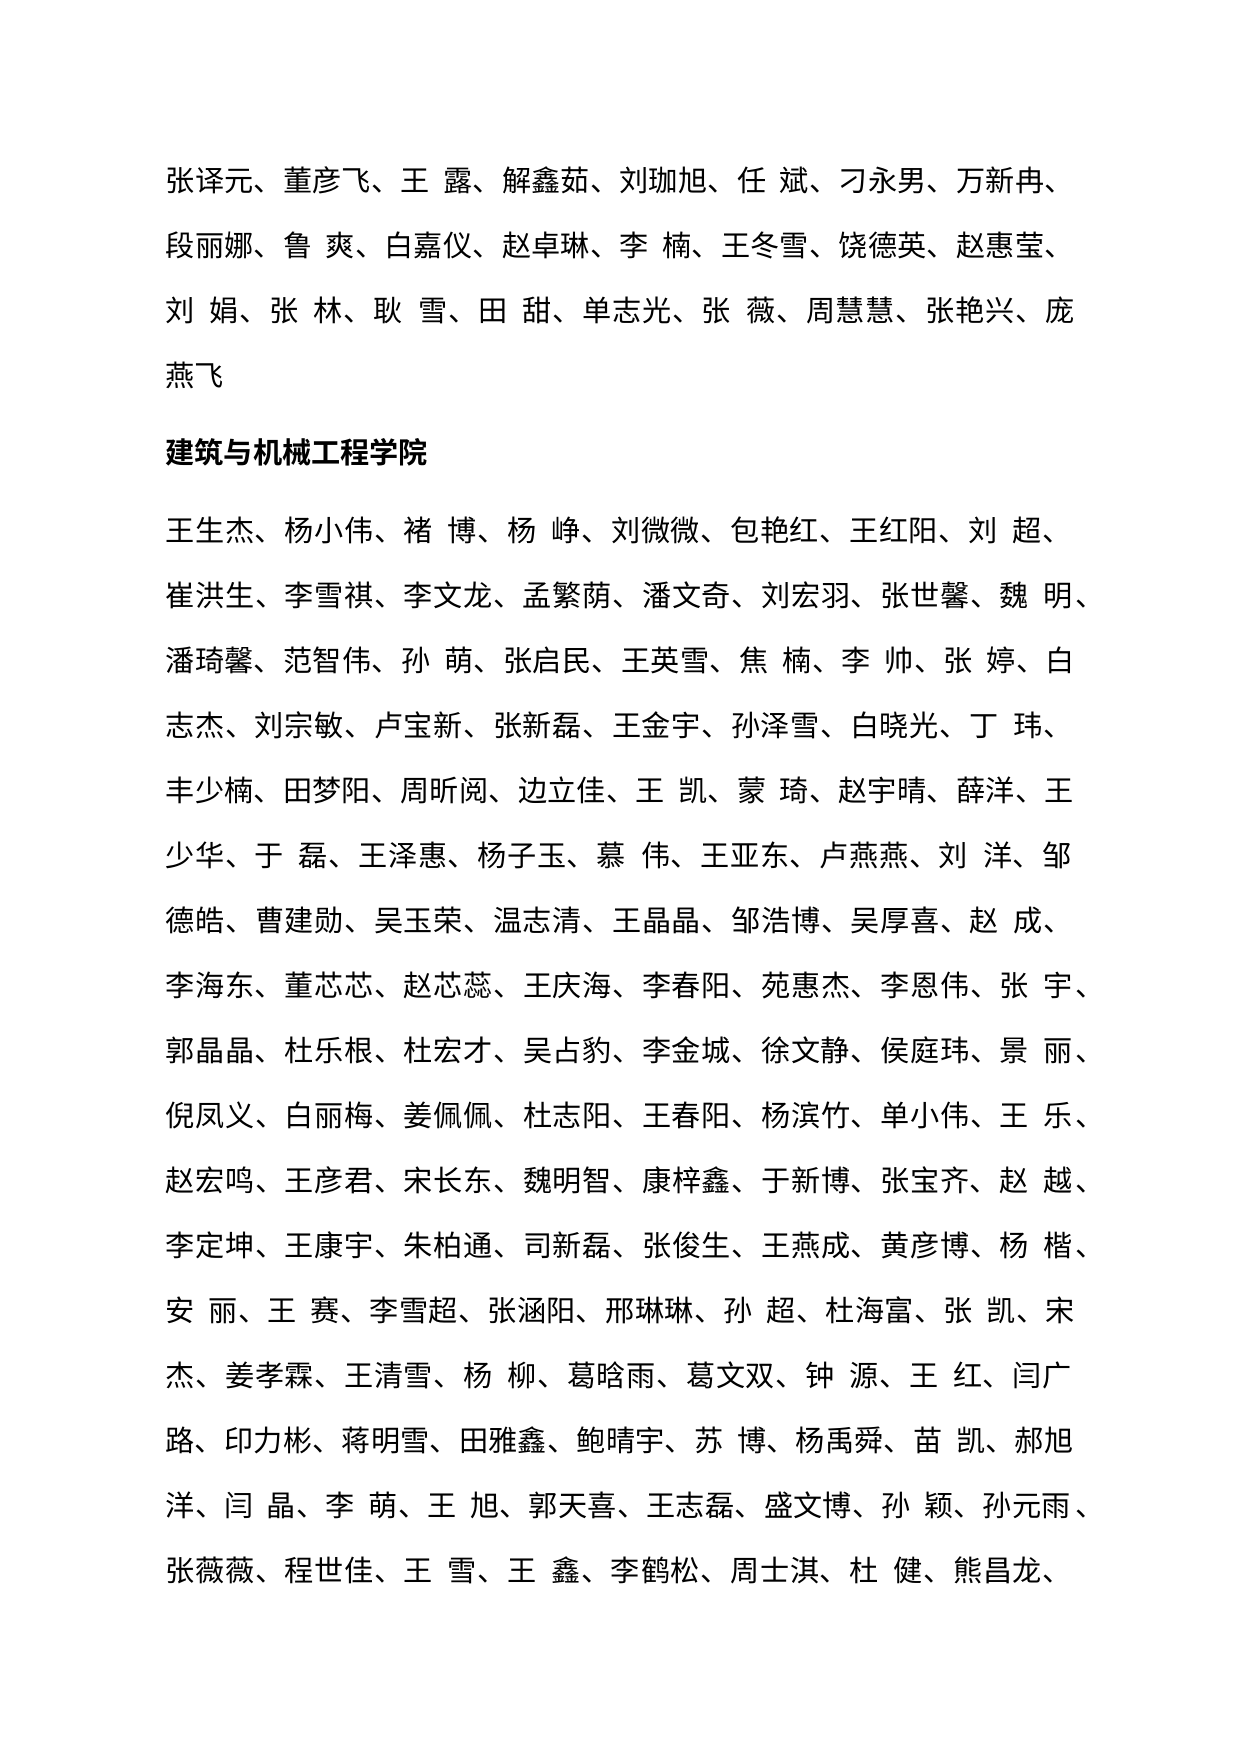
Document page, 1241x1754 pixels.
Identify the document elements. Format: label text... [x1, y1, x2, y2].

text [165, 496, 1075, 1601]
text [165, 146, 1075, 406]
text 建筑与机械工程学院 [165, 418, 1075, 483]
